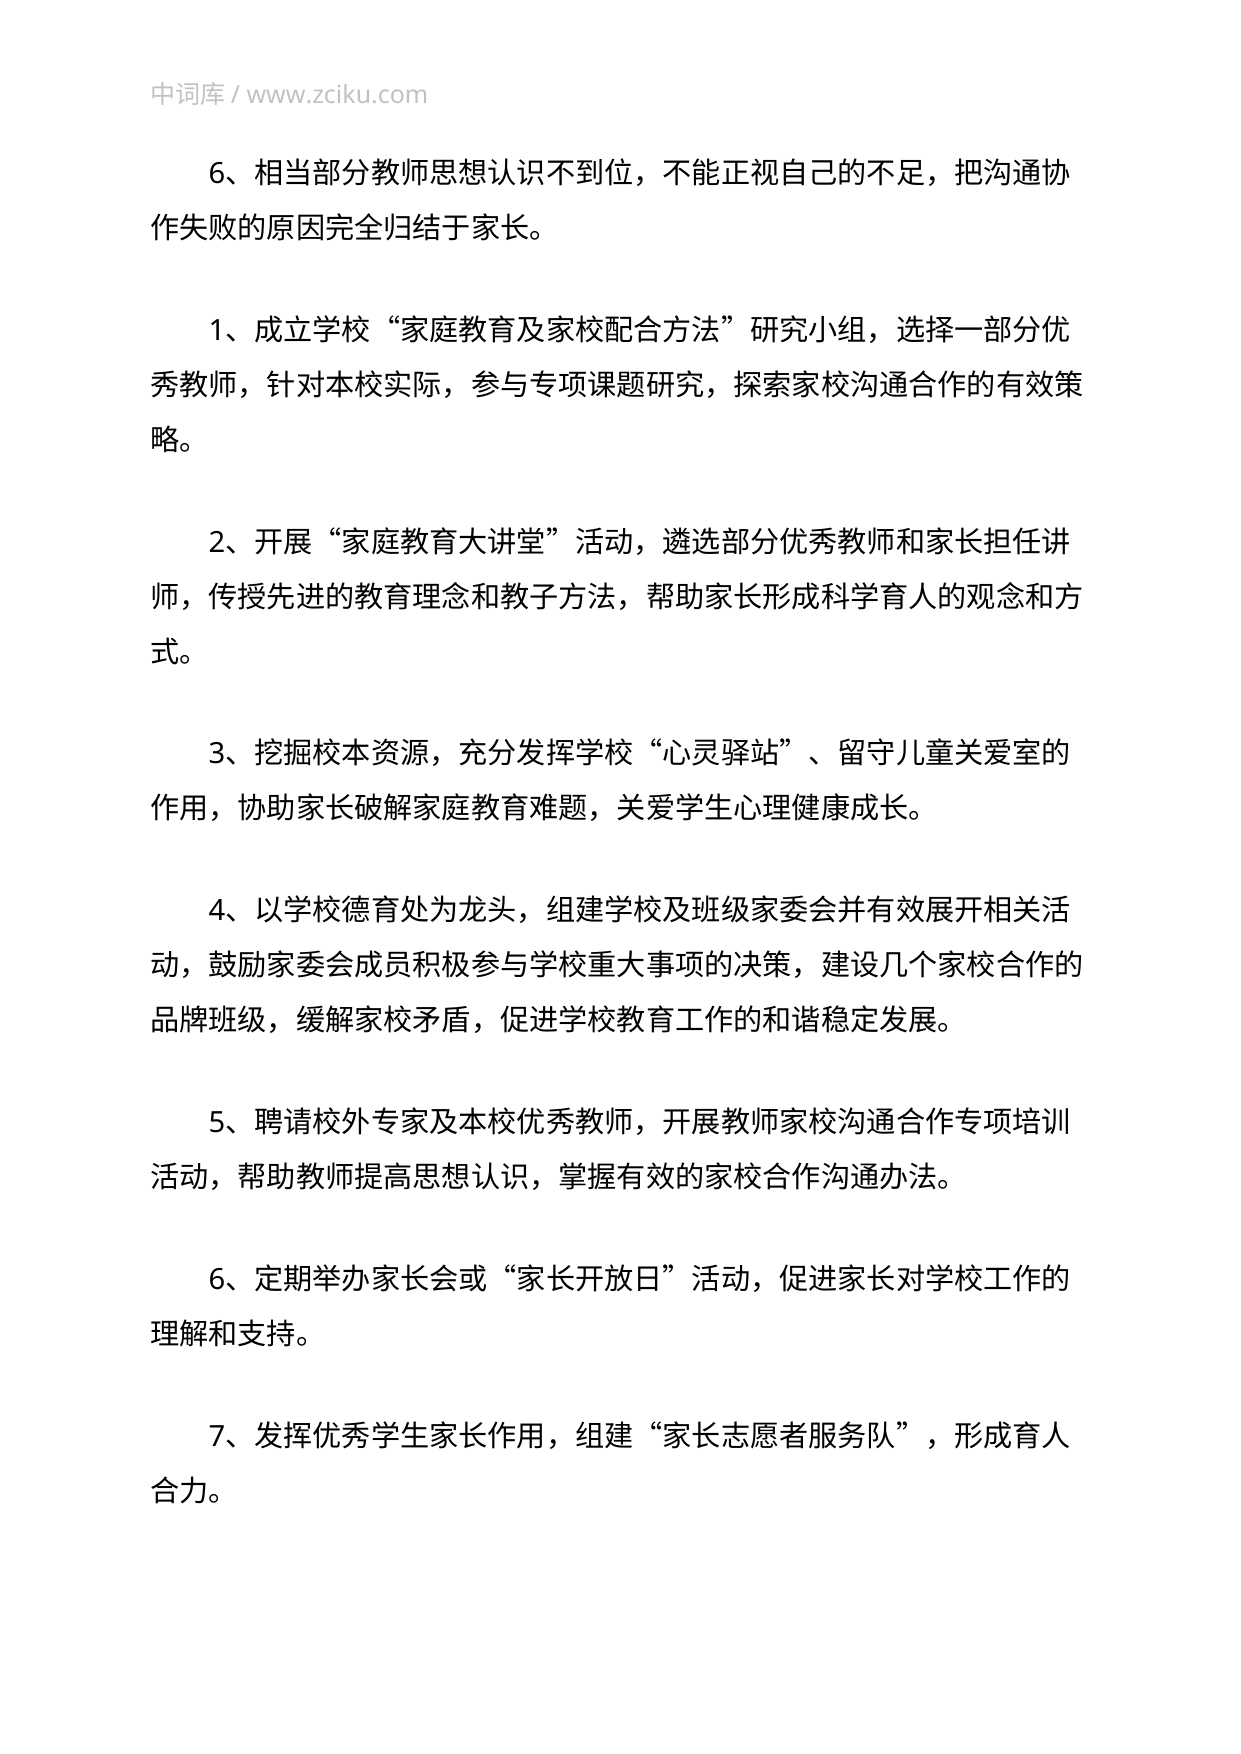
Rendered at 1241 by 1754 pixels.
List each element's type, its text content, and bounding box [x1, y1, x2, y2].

text 3、挖掘校本资源，充分发挥学校“心灵驿站”、留守儿童关爱室的作用，协助家长破解家庭教育难题，关爱学生心理健康成长。 [150, 730, 1090, 827]
text 6、相当部分教师思想认识不到位，不能正视自己的不足，把沟通协作失败的原因完全归结于家长。 [150, 150, 1090, 247]
text 5、聘请校外专家及本校优秀教师，开展教师家校沟通合作专项培训活动，帮助教师提高思想认识，掌握有效的家校合作沟通办法。 [150, 1098, 1090, 1196]
text 4、以学校德育处为龙头，组建学校及班级家委会并有效展开相关活动，鼓励家委会成员积极参与学校重大事项的决策，建设几个家校合作的品牌班级，缓解家校矛盾，促进学校教育工作的和谐稳定发展。 [150, 887, 1090, 1039]
text 6、定期举办家长会或“家长开放日”活动，促进家长对学校工作的理解和支持。 [150, 1255, 1090, 1353]
text 1、成立学校“家庭教育及家校配合方法”研究小组，选择一部分优秀教师，针对本校实际，参与专项课题研究，探索家校沟通合作的有效策略。 [150, 307, 1090, 459]
text 2、开展“家庭教育大讲堂”活动，遴选部分优秀教师和家长担任讲师，传授先进的教育理念和教子方法，帮助家长形成科学育人的观念和方式。 [150, 518, 1090, 671]
text 7、发挥优秀学生家长作用，组建“家长志愿者服务队”，形成育人合力。 [150, 1412, 1090, 1509]
